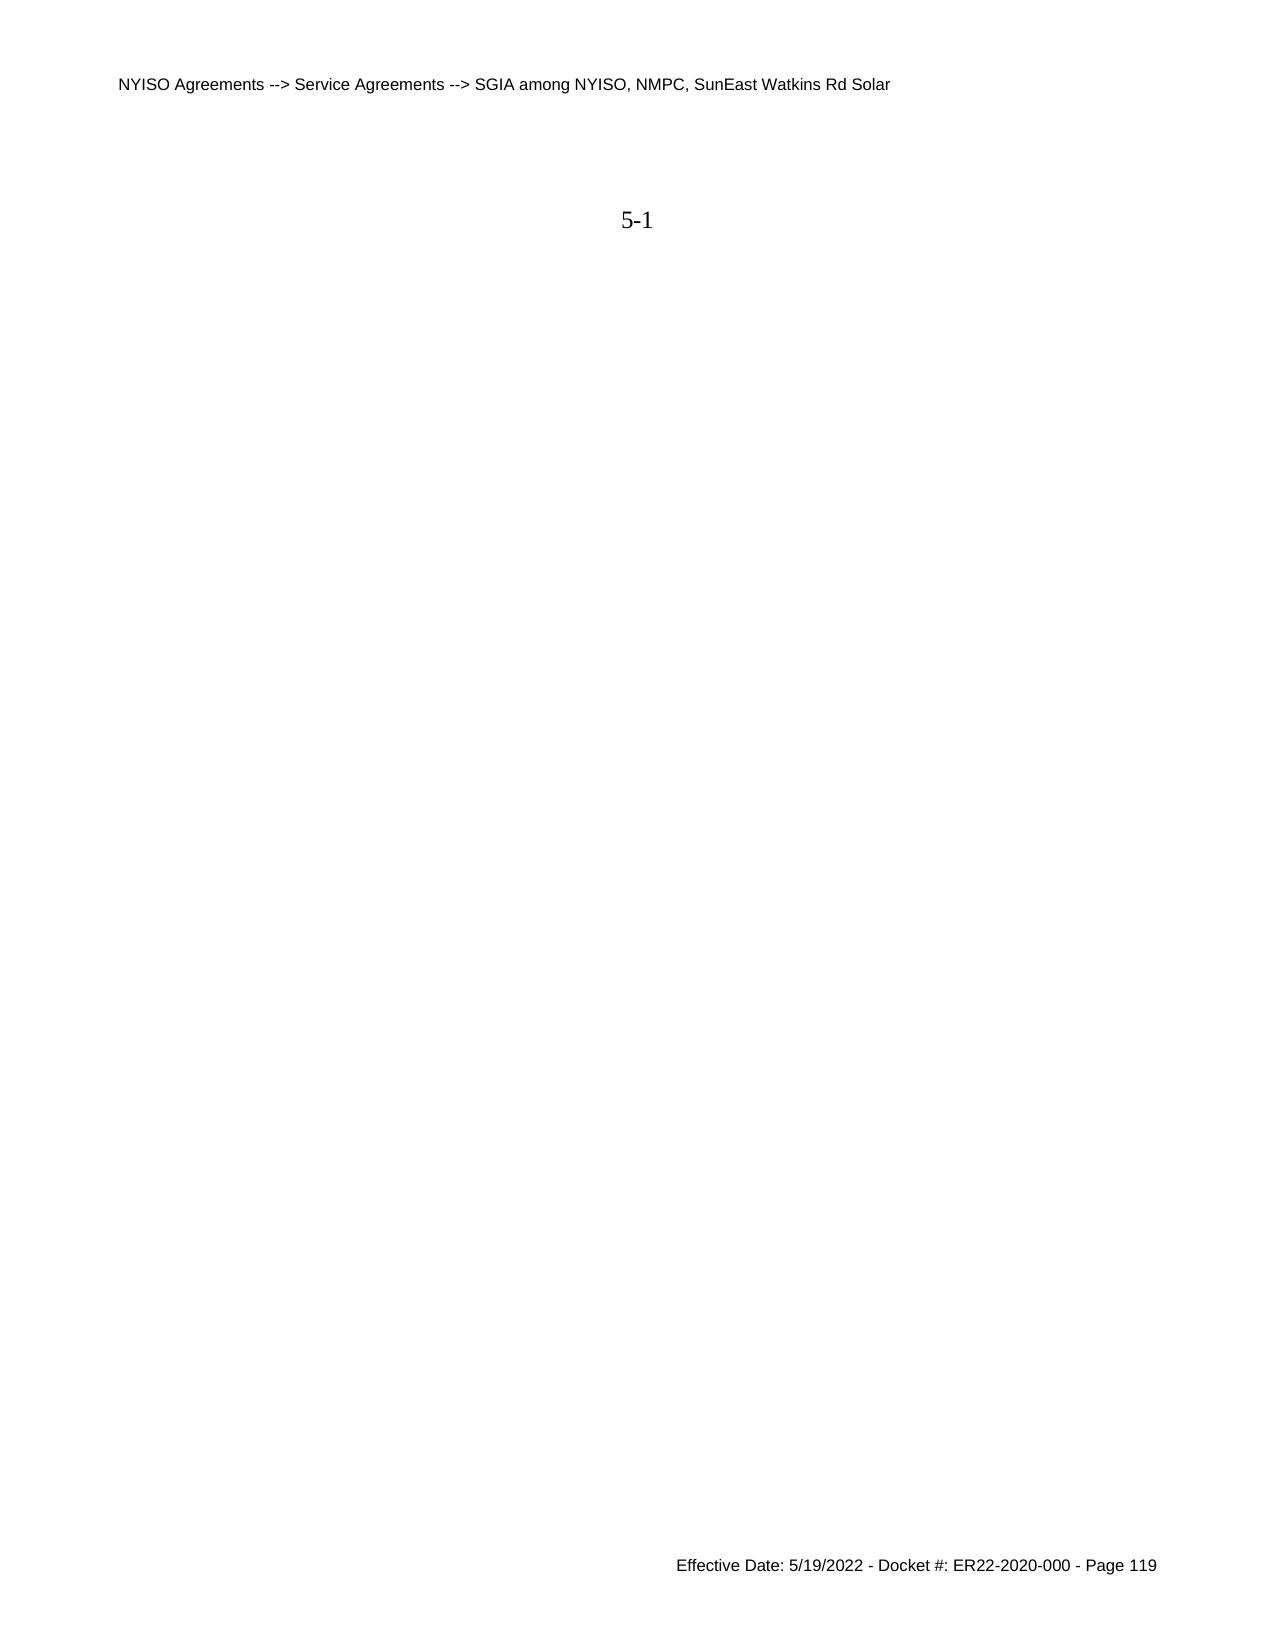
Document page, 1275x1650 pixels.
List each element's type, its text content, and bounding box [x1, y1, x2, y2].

text 5-1 [621, 205, 1275, 234]
